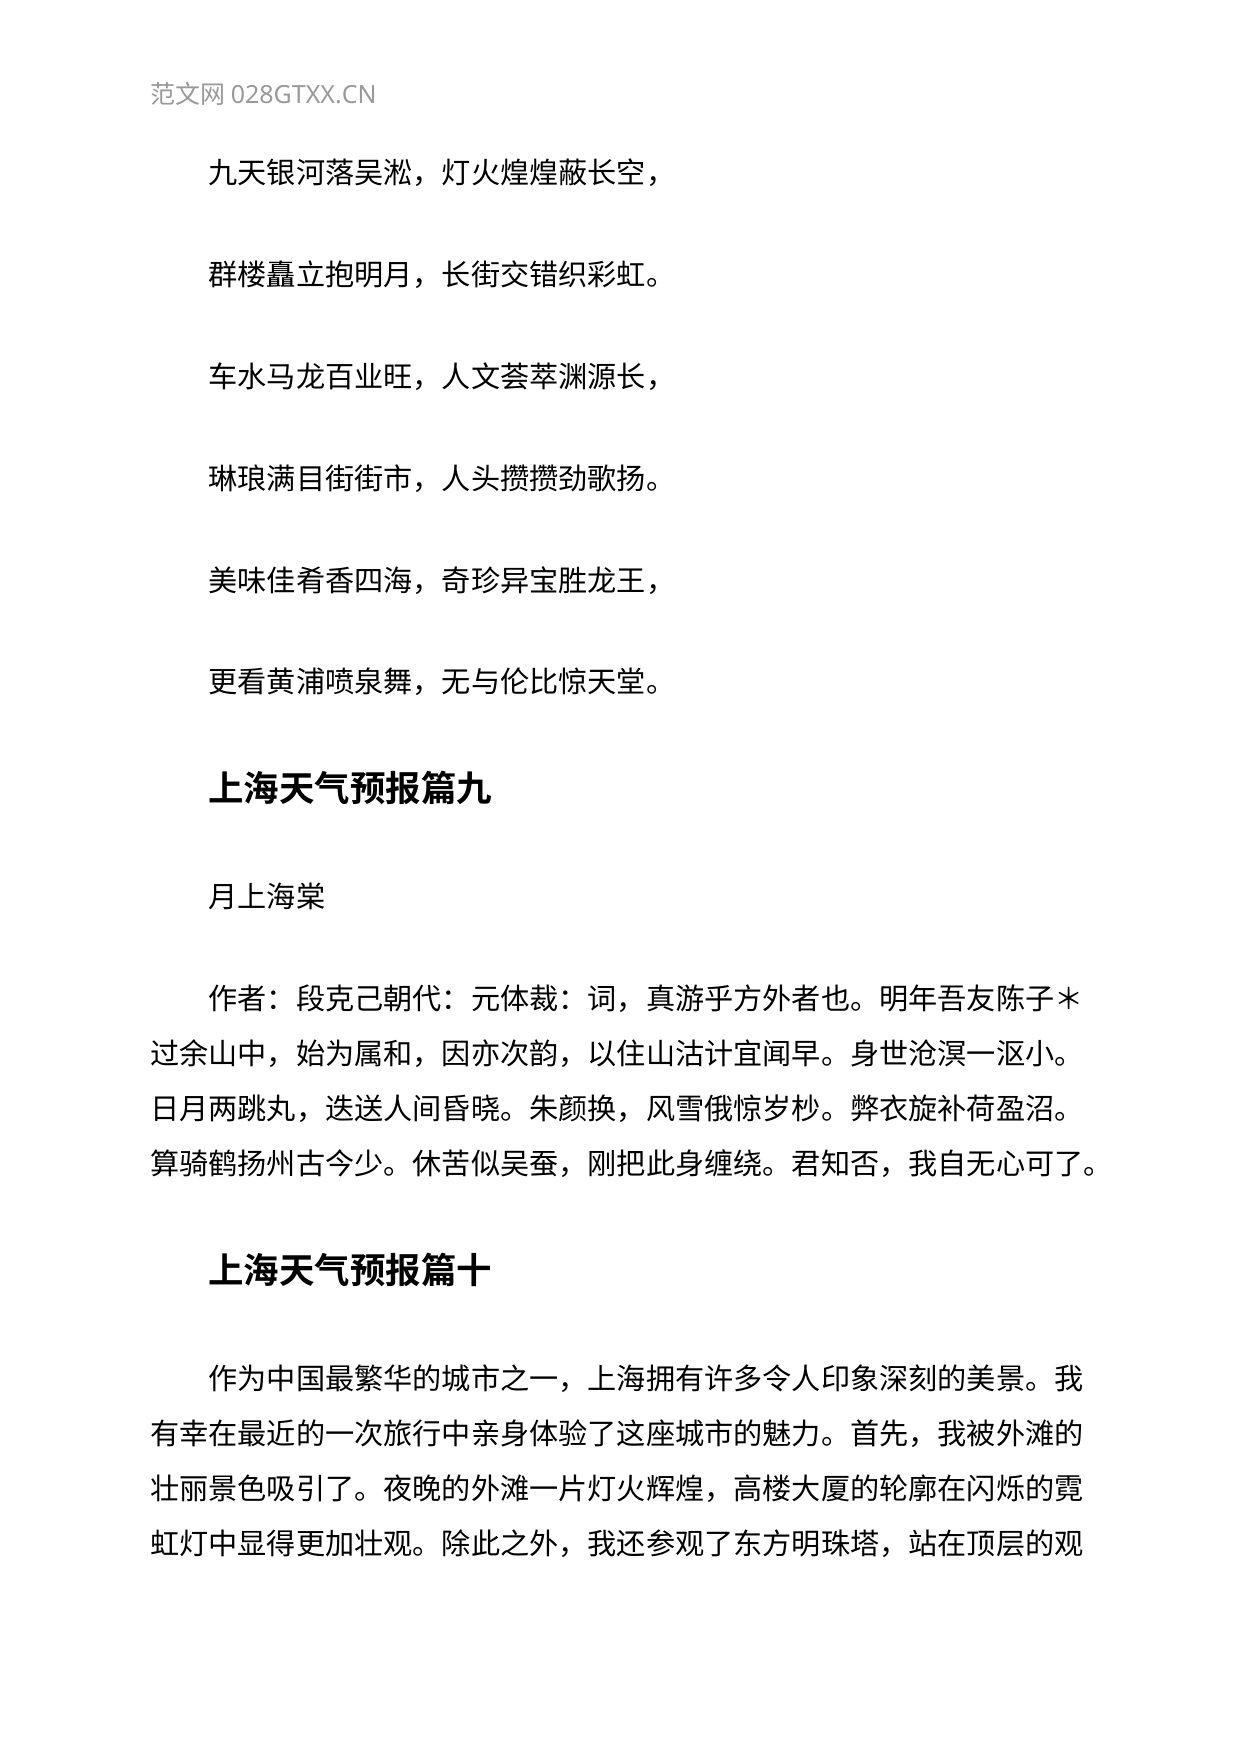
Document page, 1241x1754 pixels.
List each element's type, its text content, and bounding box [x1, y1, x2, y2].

text 作者：段克己朝代：元体裁：词，真游乎方外者也。明年吾友陈子＊过余山中，始为属和，因亦次韵，以住山沽计宜闻早。身世沧溟一沤小。日月两跳丸，迭送人间昏晓。朱颜换，风雪俄惊岁杪。弊衣旋补荷盈沼。算骑鹤扬州古今少。休苦似吴蚕，刚把此身缠绕。君知否，我自无心可了。 [150, 976, 1090, 1183]
text 月上海棠 [150, 874, 1090, 916]
text 九天银河落吴淞，灯火煌煌蔽长空， [150, 150, 1090, 192]
text 车水马龙百业旺，人文荟萃渊源长， [150, 353, 1090, 396]
text 上海天气预报篇十 [150, 1242, 1090, 1293]
text 上海天气预报篇九 [150, 761, 1090, 812]
text 琳琅满目街街市，人头攒攒劲歌扬。 [150, 455, 1090, 498]
text 群楼矗立抱明月，长街交错织彩虹。 [150, 252, 1090, 294]
text 美味佳肴香四海，奇珍异宝胜龙王， [150, 557, 1090, 599]
text 更看黄浦喷泉舞，无与伦比惊天堂。 [150, 659, 1090, 701]
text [150, 1356, 1090, 1563]
